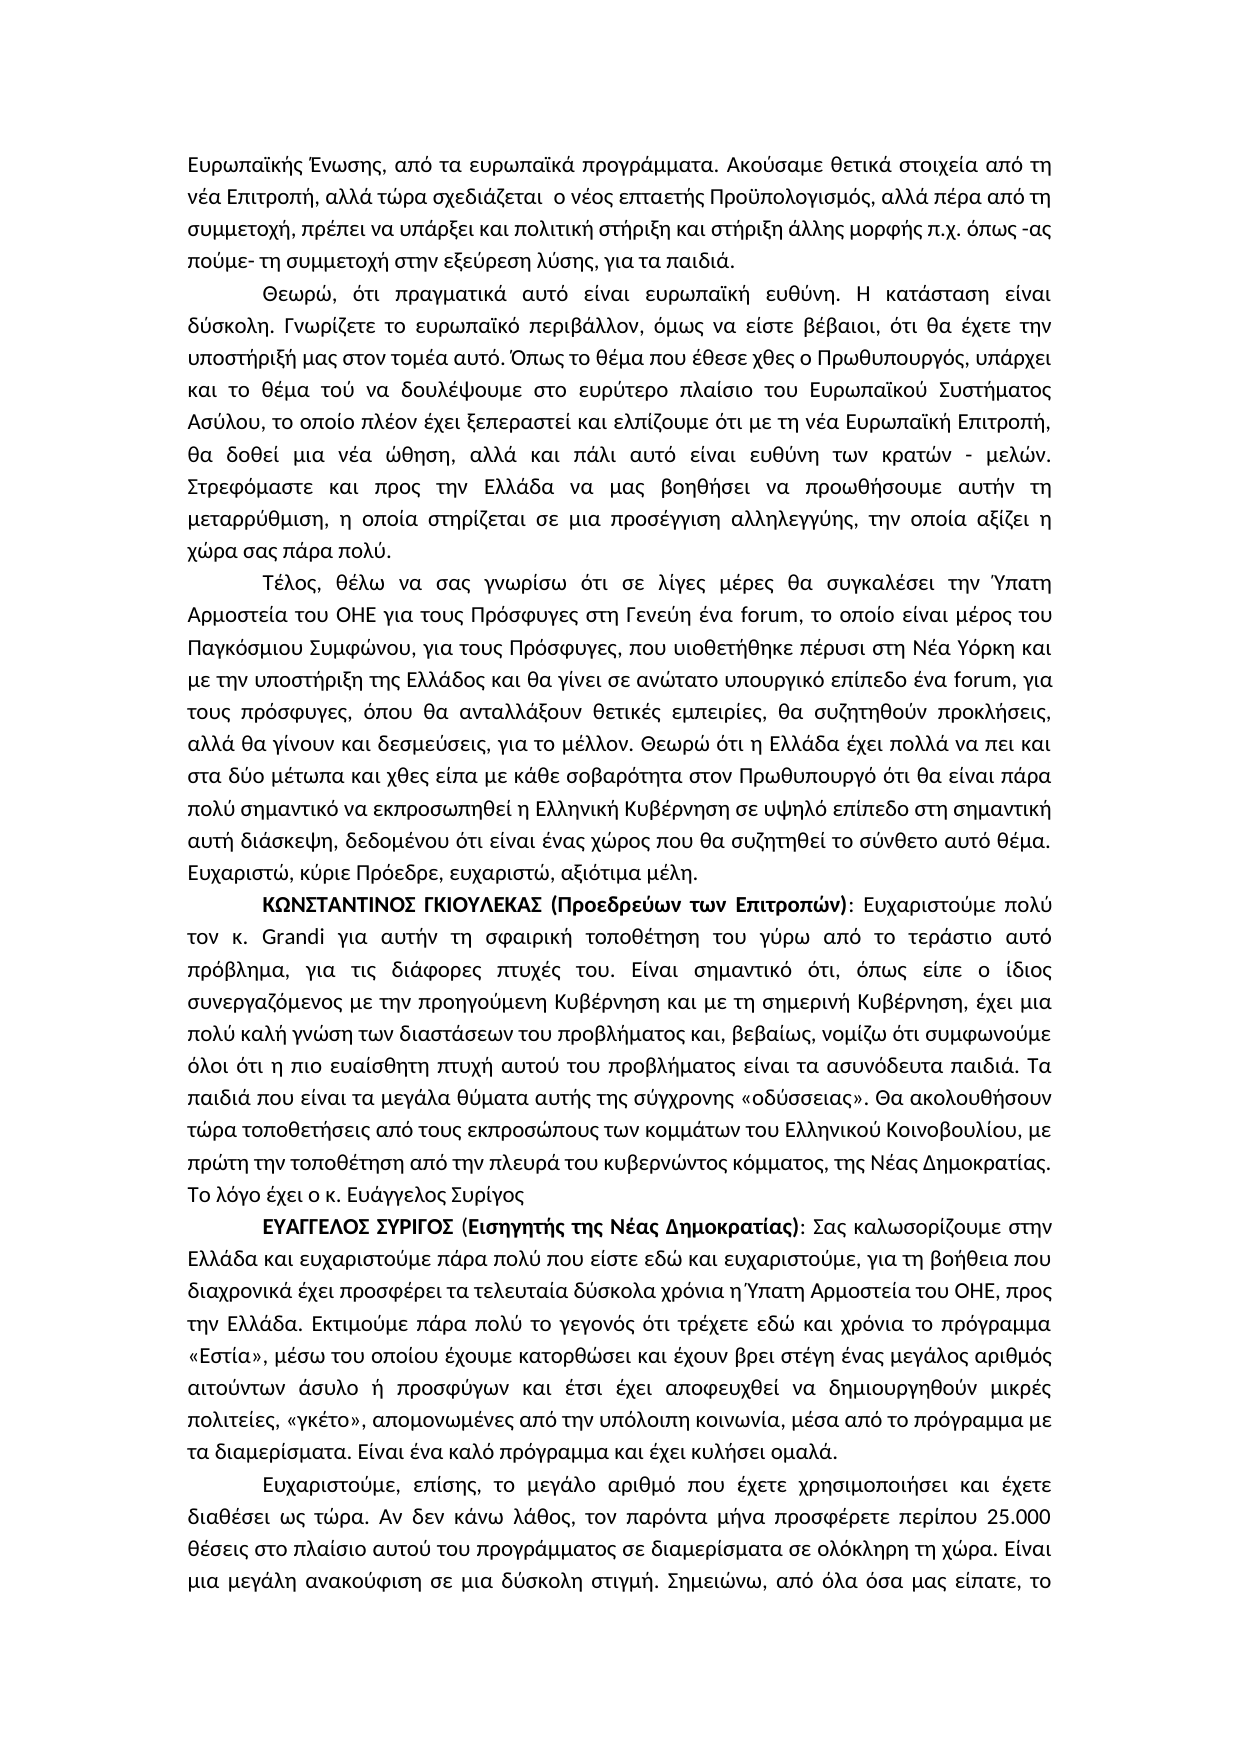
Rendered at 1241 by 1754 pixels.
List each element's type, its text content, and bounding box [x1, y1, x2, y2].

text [187, 1470, 1053, 1594]
text Θεωρώ, ότι πραγματικά αυτό είναι ευρωπαϊκή ευθύνη. Η κατάσταση είναι δύσκολη. Γνωρίζετε το ευρωπαϊκό περιβάλλον, όμως να είστε βέβαιοι, ότι θα έχετε την υποστήριξή μας στον τομέα αυτό. Όπως το θέμα που έθεσε χθες ο Πρωθυπουργός, υπάρχει και το θέμα τού να δουλέψουμε στο ευρύτερο πλαίσιο του Ευρωπαϊκού Συστήματος Ασύλου, το οποίο πλέον έχει ξεπεραστεί και ελπίζουμε ότι με τη νέα Ευρωπαϊκή Επιτροπή, θα δοθεί μια νέα ώθηση, αλλά και πάλι αυτό είναι ευθύνη των κρατών - μελών. Στρεφόμαστε και προς την Ελλάδα να μας βοηθήσει να προωθήσουμε αυτήν τη μεταρρύθμιση, η οποία στηρίζεται σε μια προσέγγιση αλληλεγγύης, την οποία αξίζει η χώρα σας πάρα πολύ. [187, 279, 1053, 564]
text ΕΥΑΓΓΕΛΟΣ ΣΥΡΙΓΟΣ (Εισηγητής της Νέας Δημοκρατίας): Σας καλωσορίζουμε στην Ελλάδα και ευχαριστούμε πάρα πολύ που είστε εδώ και ευχαριστούμε, για τη βοήθεια που διαχρονικά έχει προσφέρει τα τελευταία δύσκολα χρόνια η Ύπατη Αρμοστεία του ΟΗΕ, προς την Ελλάδα. Εκτιμούμε πάρα πολύ το γεγονός ότι τρέχετε εδώ και χρόνια το πρόγραμμα «Εστία», μέσω του οποίου έχουμε κατορθώσει και έχουν βρει στέγη ένας μεγάλος αριθμός αιτούντων άσυλο ή προσφύγων και έτσι έχει αποφευχθεί να δημιουργηθούν μικρές πολιτείες, «γκέτο», απομονωμένες από την υπόλοιπη κοινωνία, μέσα από το πρόγραμμα με τα διαμερίσματα. Είναι ένα καλό πρόγραμμα και έχει κυλήσει ομαλά. [187, 1212, 1053, 1466]
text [187, 150, 1053, 274]
text Τέλος, θέλω να σας γνωρίσω ότι σε λίγες μέρες θα συγκαλέσει την Ύπατη Αρμοστεία του ΟΗΕ για τους Πρόσφυγες στη Γενεύη ένα forum, το οποίο είναι μέρος του Παγκόσμιου Συμφώνου, για τους Πρόσφυγες, που υιοθετήθηκε πέρυσι στη Νέα Υόρκη και με την υποστήριξη της Ελλάδος και θα γίνει σε ανώτατο υπουργικό επίπεδο ένα forum, για τους πρόσφυγες, όπου θα ανταλλάξουν θετικές εμπειρίες, θα συζητηθούν προκλήσεις, αλλά θα γίνουν και δεσμεύσεις, για το μέλλον. Θεωρώ ότι η Ελλάδα έχει πολλά να πει και στα δύο μέτωπα και χθες είπα με κάθε σοβαρότητα στον Πρωθυπουργό ότι θα είναι πάρα πολύ σημαντικό να εκπροσωπηθεί η Ελληνική Κυβέρνηση σε υψηλό επίπεδο στη σημαντική αυτή διάσκεψη, δεδομένου ότι είναι ένας χώρος που θα συζητηθεί το σύνθετο αυτό θέμα. Ευχαριστώ, κύριε Πρόεδρε, ευχαριστώ, αξιότιμα μέλη. [187, 568, 1053, 886]
text ΚΩΝΣΤΑΝΤΙΝΟΣ ΓΚΙΟΥΛΕΚΑΣ (Προεδρεύων των Επιτροπών): Ευχαριστούμε πολύ τον κ. Grandi για αυτήν τη σφαιρική τοποθέτηση του γύρω από το τεράστιο αυτό πρόβλημα, για τις διάφορες πτυχές του. Είναι σημαντικό ότι, όπως είπε ο ίδιος συνεργαζόμενος με την προηγούμενη Κυβέρνηση και με τη σημερινή Κυβέρνηση, έχει μια πολύ καλή γνώση των διαστάσεων του προβλήματος και, βεβαίως, νομίζω ότι συμφωνούμε όλοι ότι η πιο ευαίσθητη πτυχή αυτού του προβλήματος είναι τα ασυνόδευτα παιδιά. Τα παιδιά που είναι τα μεγάλα θύματα αυτής της σύγχρονης «οδύσσειας». Θα ακολουθήσουν τώρα τοποθετήσεις από τους εκπροσώπους των κομμάτων του Ελληνικού Κοινοβουλίου, με πρώτη την τοποθέτηση από την πλευρά του κυβερνώντος κόμματος, της Νέας Δημοκρατίας. Το λόγο έχει ο κ. Ευάγγελος Συρίγος [187, 890, 1053, 1208]
